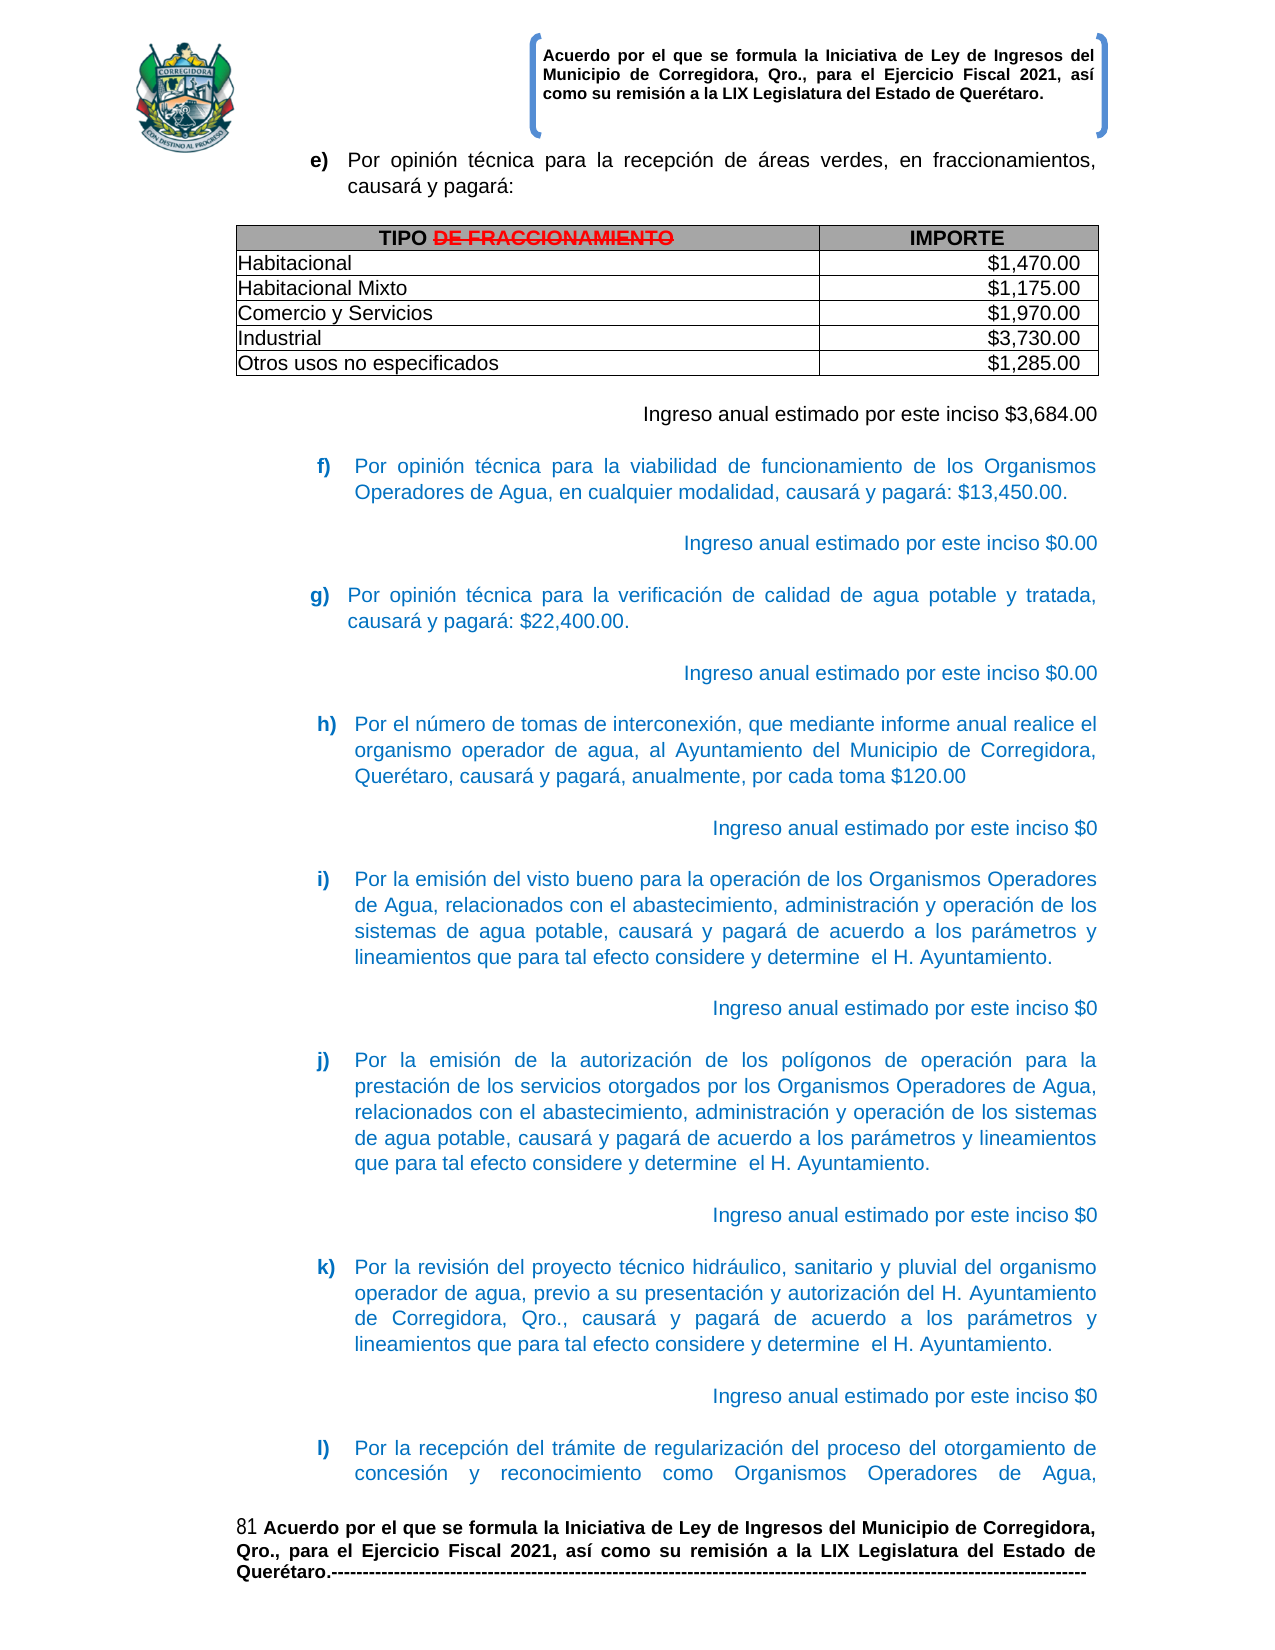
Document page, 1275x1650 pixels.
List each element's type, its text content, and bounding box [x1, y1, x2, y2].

list Por la emisión de la autorización de los polígonos de operación para la prestación de los servicios otorgados por los Organismos Operadores de Agua, relacionados con el abastecimiento, administración y operación de los sistemas de agua potable, causará y pagará de acuerdo a los parámetros y lineamientos que para tal efecto considere y determine el H. Ayuntamiento. [317, 1048, 1098, 1175]
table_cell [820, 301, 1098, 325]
text Ingreso anual estimado por este inciso $0.00 [233, 531, 1098, 555]
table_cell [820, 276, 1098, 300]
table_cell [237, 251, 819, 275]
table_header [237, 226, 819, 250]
list Por opinión técnica para la recepción de áreas verdes, en fraccionamientos, causará y pagará: [310, 148, 1098, 197]
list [317, 1435, 1098, 1485]
list Por la revisión del proyecto técnico hidráulico, sanitario y pluvial del organismo operador de agua, previo a su presentación y autorización del H. Ayuntamiento de Corregidora, Qro., causará y pagará de acuerdo a los parámetros y lineamientos que para tal efecto considere y determine el H. Ayuntamiento. [317, 1254, 1098, 1356]
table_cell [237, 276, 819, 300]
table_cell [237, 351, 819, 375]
list Por el número de tomas de interconexión, que mediante informe anual realice el organismo operador de agua, al Ayuntamiento del Municipio de Corregidora, Querétaro, causará y pagará, anualmente, por cada toma $120.00 [317, 712, 1098, 788]
text Ingreso anual estimado por este inciso $3,684.00 [233, 402, 1098, 426]
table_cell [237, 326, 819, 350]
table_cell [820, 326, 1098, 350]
list Por opinión técnica para la verificación de calidad de agua potable y tratada, causará y pagará: $22,400.00. [310, 583, 1098, 633]
text Ingreso anual estimado por este inciso $0.00 [233, 660, 1098, 684]
text Ingreso anual estimado por este inciso $0 [233, 1384, 1098, 1408]
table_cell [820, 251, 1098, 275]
text Ingreso anual estimado por este inciso $0 [233, 1203, 1098, 1227]
text Ingreso anual estimado por este inciso $0 [233, 996, 1098, 1020]
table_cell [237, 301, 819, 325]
list Por la emisión del visto bueno para la operación de los Organismos Operadores de Agua, relacionados con el abastecimiento, administración y operación de los sistemas de agua potable, causará y pagará de acuerdo a los parámetros y lineamientos que para tal efecto considere y determine el H. Ayuntamiento. [317, 867, 1098, 968]
picture [136, 37, 237, 155]
list Por opinión técnica para la viabilidad de funcionamiento de los Organismos Operadores de Agua, en cualquier modalidad, causará y pagará: $13,450.00. [317, 454, 1098, 503]
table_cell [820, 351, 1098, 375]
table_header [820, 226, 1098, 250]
text Ingreso anual estimado por este inciso $0 [233, 815, 1098, 839]
